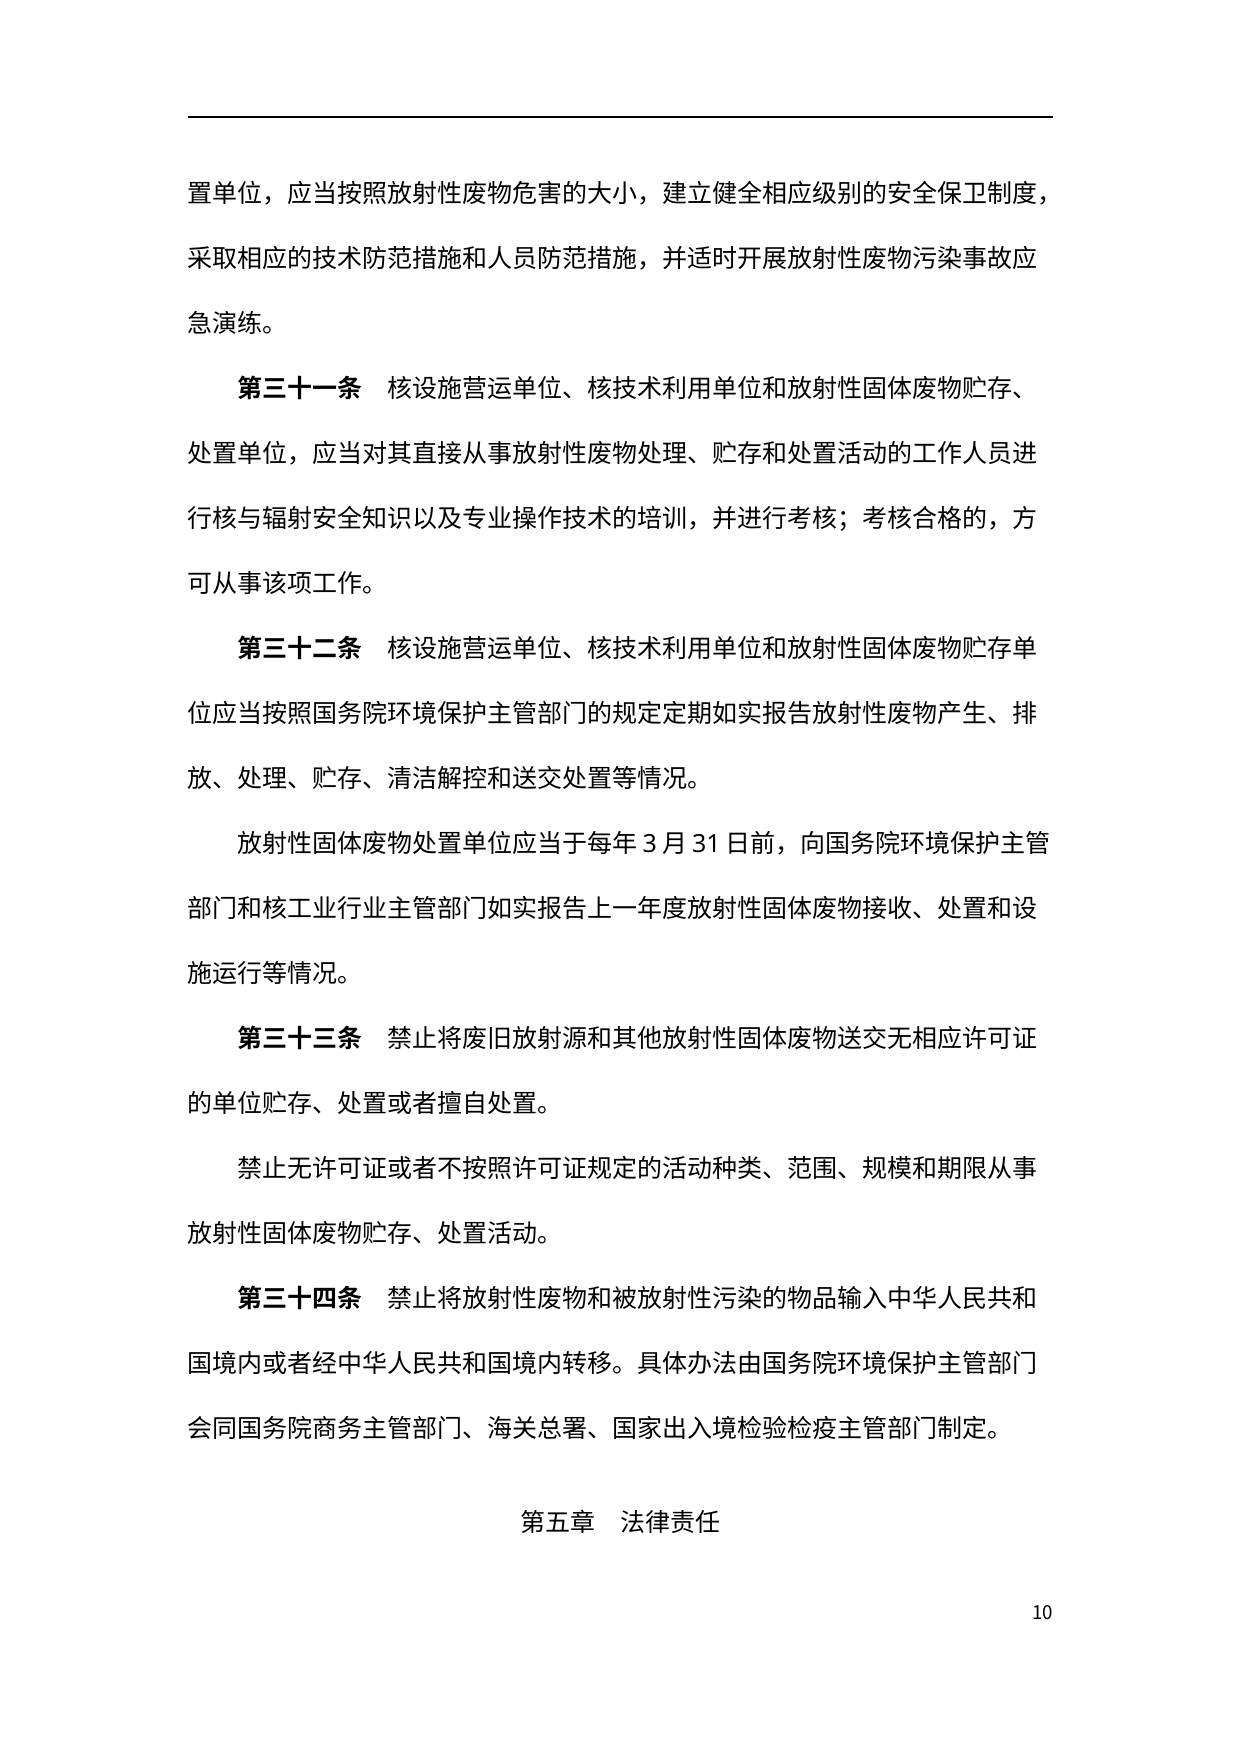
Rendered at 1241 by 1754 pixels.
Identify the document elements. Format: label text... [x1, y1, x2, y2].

text 第五章 法律责任 [187, 1488, 1053, 1553]
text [187, 159, 1053, 1459]
